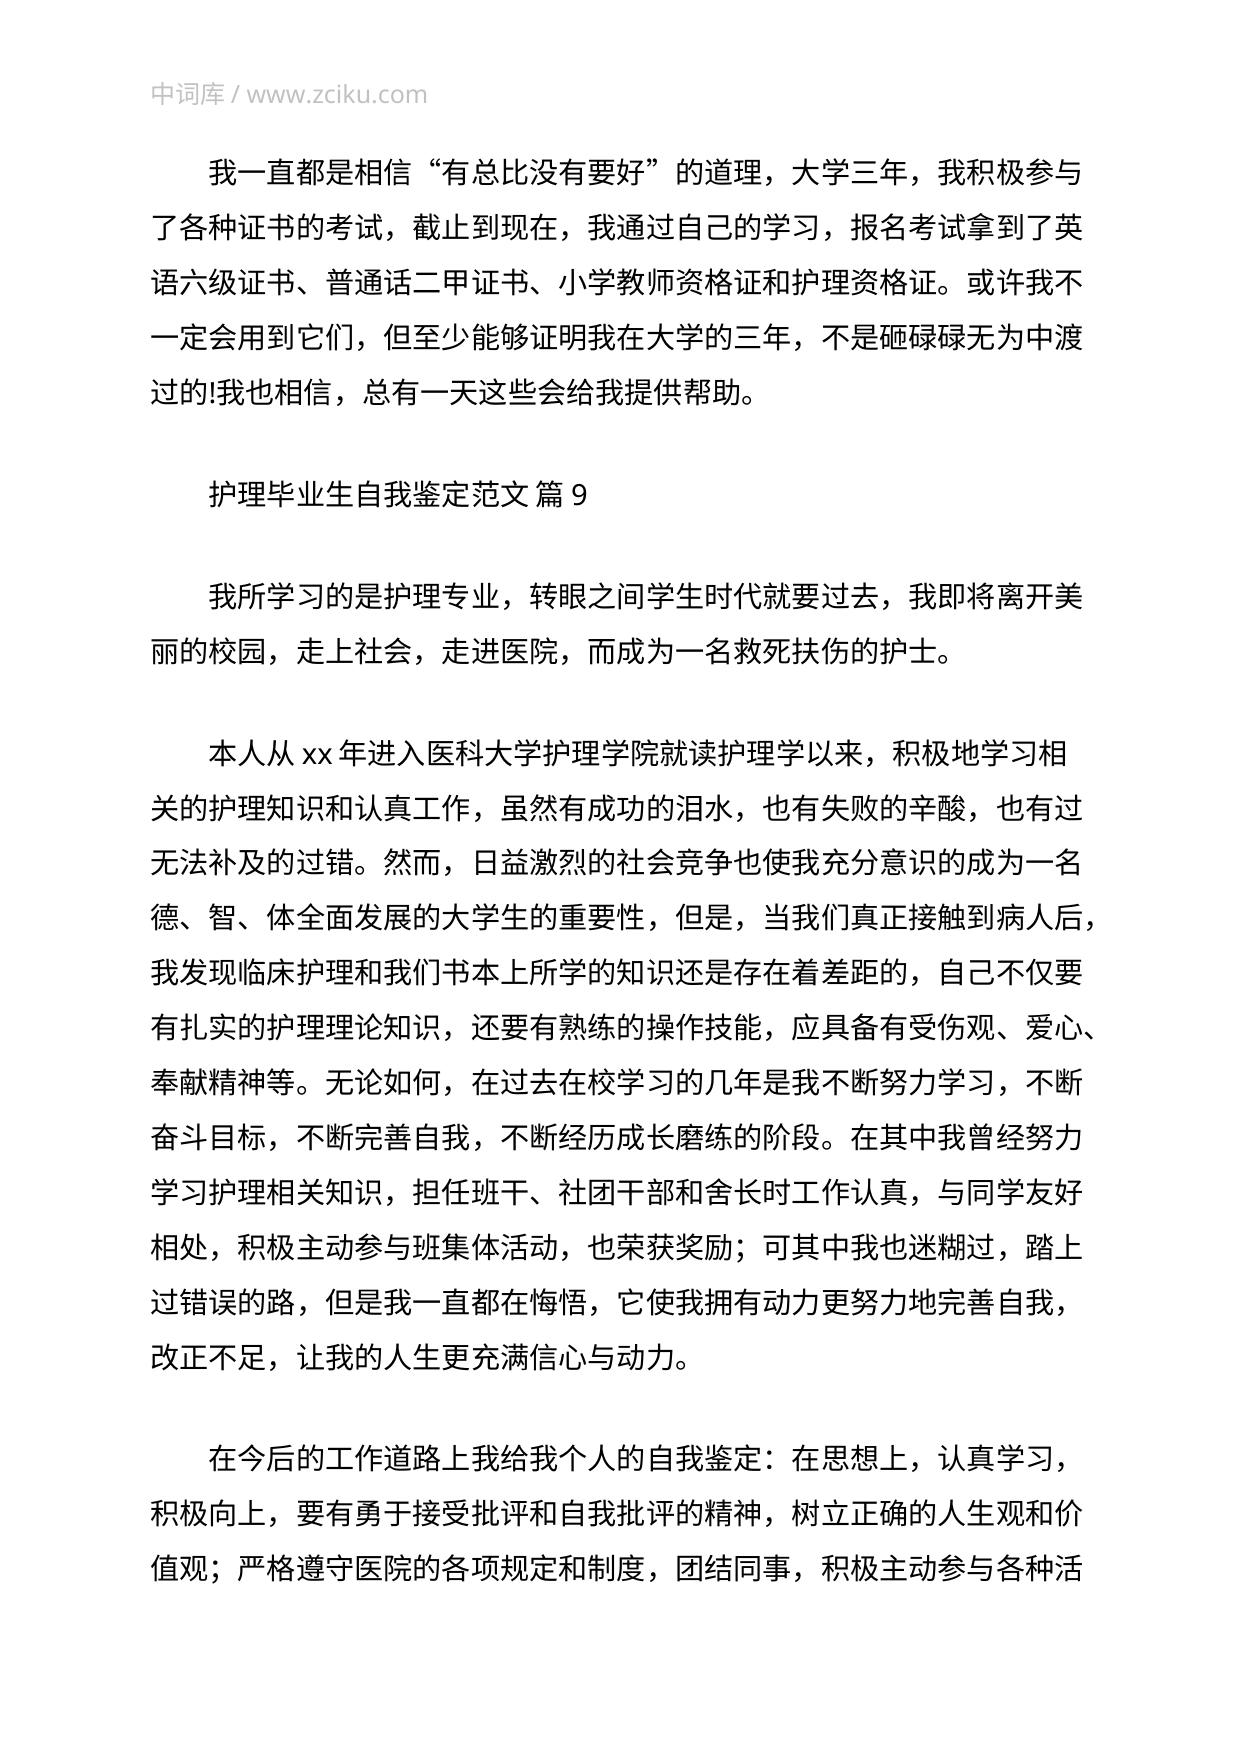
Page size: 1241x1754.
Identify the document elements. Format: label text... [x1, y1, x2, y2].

text 本人从xx年进入医科大学护理学院就读护理学以来，积极地学习相关的护理知识和认真工作，虽然有成功的泪水，也有失败的辛酸，也有过无法补及的过错。然而，日益激烈的社会竞争也使我充分意识的成为一名德、智、体全面发展的大学生的重要性，但是，当我们真正接触到病人后，我发现临床护理和我们书本上所学的知识还是存在着差距的，自己不仅要有扎实的护理理论知识，还要有熟练的操作技能，应具备有受伤观、爱心、奉献精神等。无论如何，在过去在校学习的几年是我不断努力学习，不断奋斗目标，不断完善自我，不断经历成长磨练的阶段。在其中我曾经努力学习护理相关知识，担任班干、社团干部和舍长时工作认真，与同学友好相处，积极主动参与班集体活动，也荣获奖励；可其中我也迷糊过，踏上过错误的路，但是我一直都在悔悟，它使我拥有动力更努力地完善自我，改正不足，让我的人生更充满信心与动力。 [150, 730, 1090, 1376]
text 护理毕业生自我鉴定范文 篇9 [150, 472, 1090, 514]
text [150, 1436, 1090, 1588]
text 我一直都是相信“有总比没有要好”的道理，大学三年，我积极参与了各种证书的考试，截止到现在，我通过自己的学习，报名考试拿到了英语六级证书、普通话二甲证书、小学教师资格证和护理资格证。或许我不一定会用到它们，但至少能够证明我在大学的三年，不是砸碌碌无为中渡过的!我也相信，总有一天这些会给我提供帮助。 [150, 150, 1090, 412]
text 我所学习的是护理专业，转眼之间学生时代就要过去，我即将离开美丽的校园，走上社会，走进医院，而成为一名救死扶伤的护士。 [150, 573, 1090, 671]
